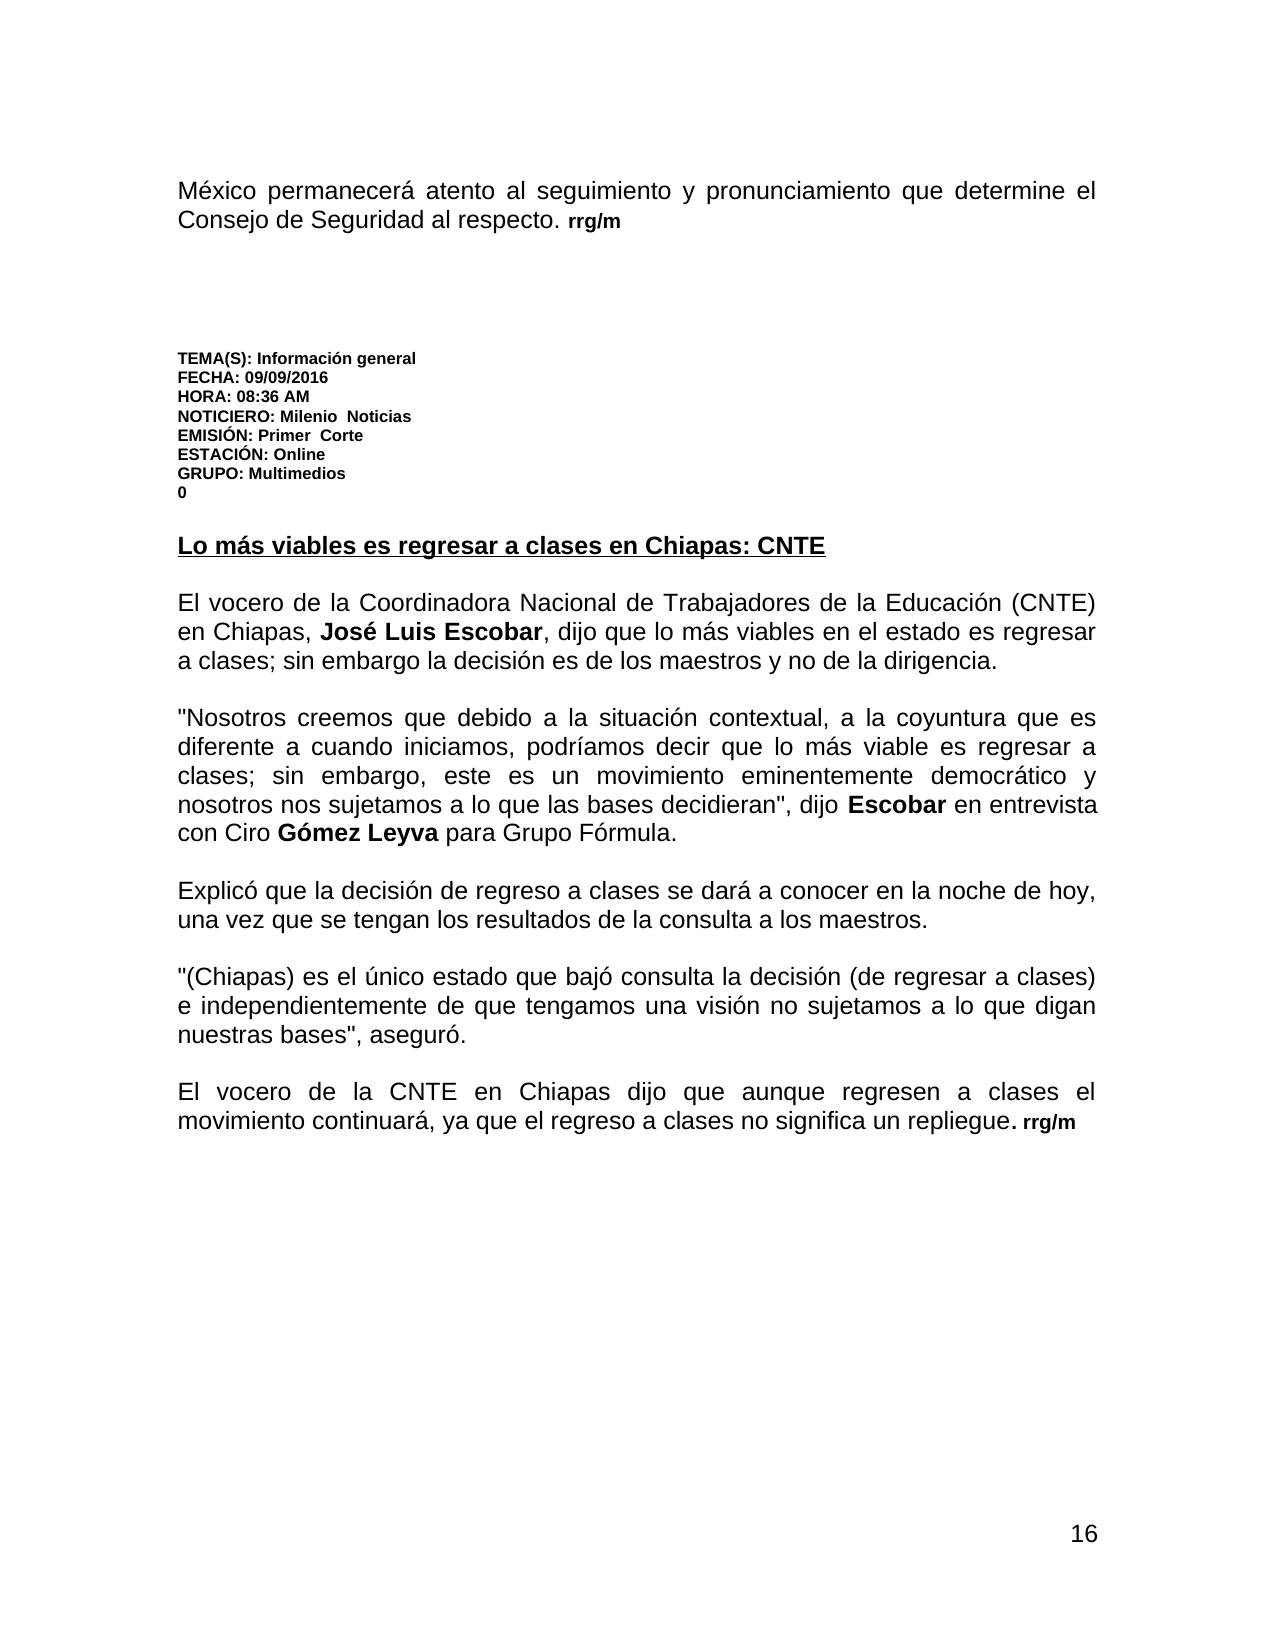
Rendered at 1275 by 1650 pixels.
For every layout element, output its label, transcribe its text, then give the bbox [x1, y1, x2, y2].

text FECHA: 09/09/2016 [177, 368, 1098, 387]
text El vocero de la Coordinadora Nacional de Trabajadores de la Educación (CNTE) en Chiapas, José Luis Escobar, dijo que lo más viables en el estado es regresar a clases; sin embargo la decisión es de los maestros y no de la dirigencia. [177, 588, 1098, 675]
text México permanecerá atento al seguimiento y pronunciamiento que determine el Consejo de Seguridad al respecto. rrg/m [177, 176, 1098, 234]
text El vocero de la CNTE en Chiapas dijo que aunque regresen a clases el movimiento continuará, ya que el regreso a clases no significa un repliegue. rrg/m [177, 1077, 1098, 1135]
text ESTACIÓN: Online [177, 445, 1098, 464]
text EMISIÓN: Primer Corte [177, 426, 1098, 445]
text NOTICIERO: Milenio Noticias [177, 406, 1098, 426]
text Lo más viables es regresar a clases en Chiapas: CNTE [177, 531, 1098, 560]
text GRUPO: Multimedios [177, 464, 1098, 483]
text "(Chiapas) es el único estado que bajó consulta la decisión (de regresar a clases) e independientemente de que tengamos una visión no sujetamos a lo que digan nuestras bases", aseguró. [177, 962, 1098, 1048]
text 0 [177, 483, 1098, 502]
text HORA: 08:36 AM [177, 387, 1098, 406]
text TEMA(S): Información general [177, 349, 1098, 368]
text Explicó que la decisión de regreso a clases se dará a conocer en la noche de hoy, una vez que se tengan los resultados de la consulta a los maestros. [177, 876, 1098, 933]
text "Nosotros creemos que debido a la situación contextual, a la coyuntura que es diferente a cuando iniciamos, podríamos decir que lo más viable es regresar a clases; sin embargo, este es un movimiento eminentemente democrático y nosotros nos sujetamos a lo que las bases decidieran", dijo Escobar en entrevista con Ciro Gómez Leyva para Grupo Fórmula. [177, 703, 1098, 847]
